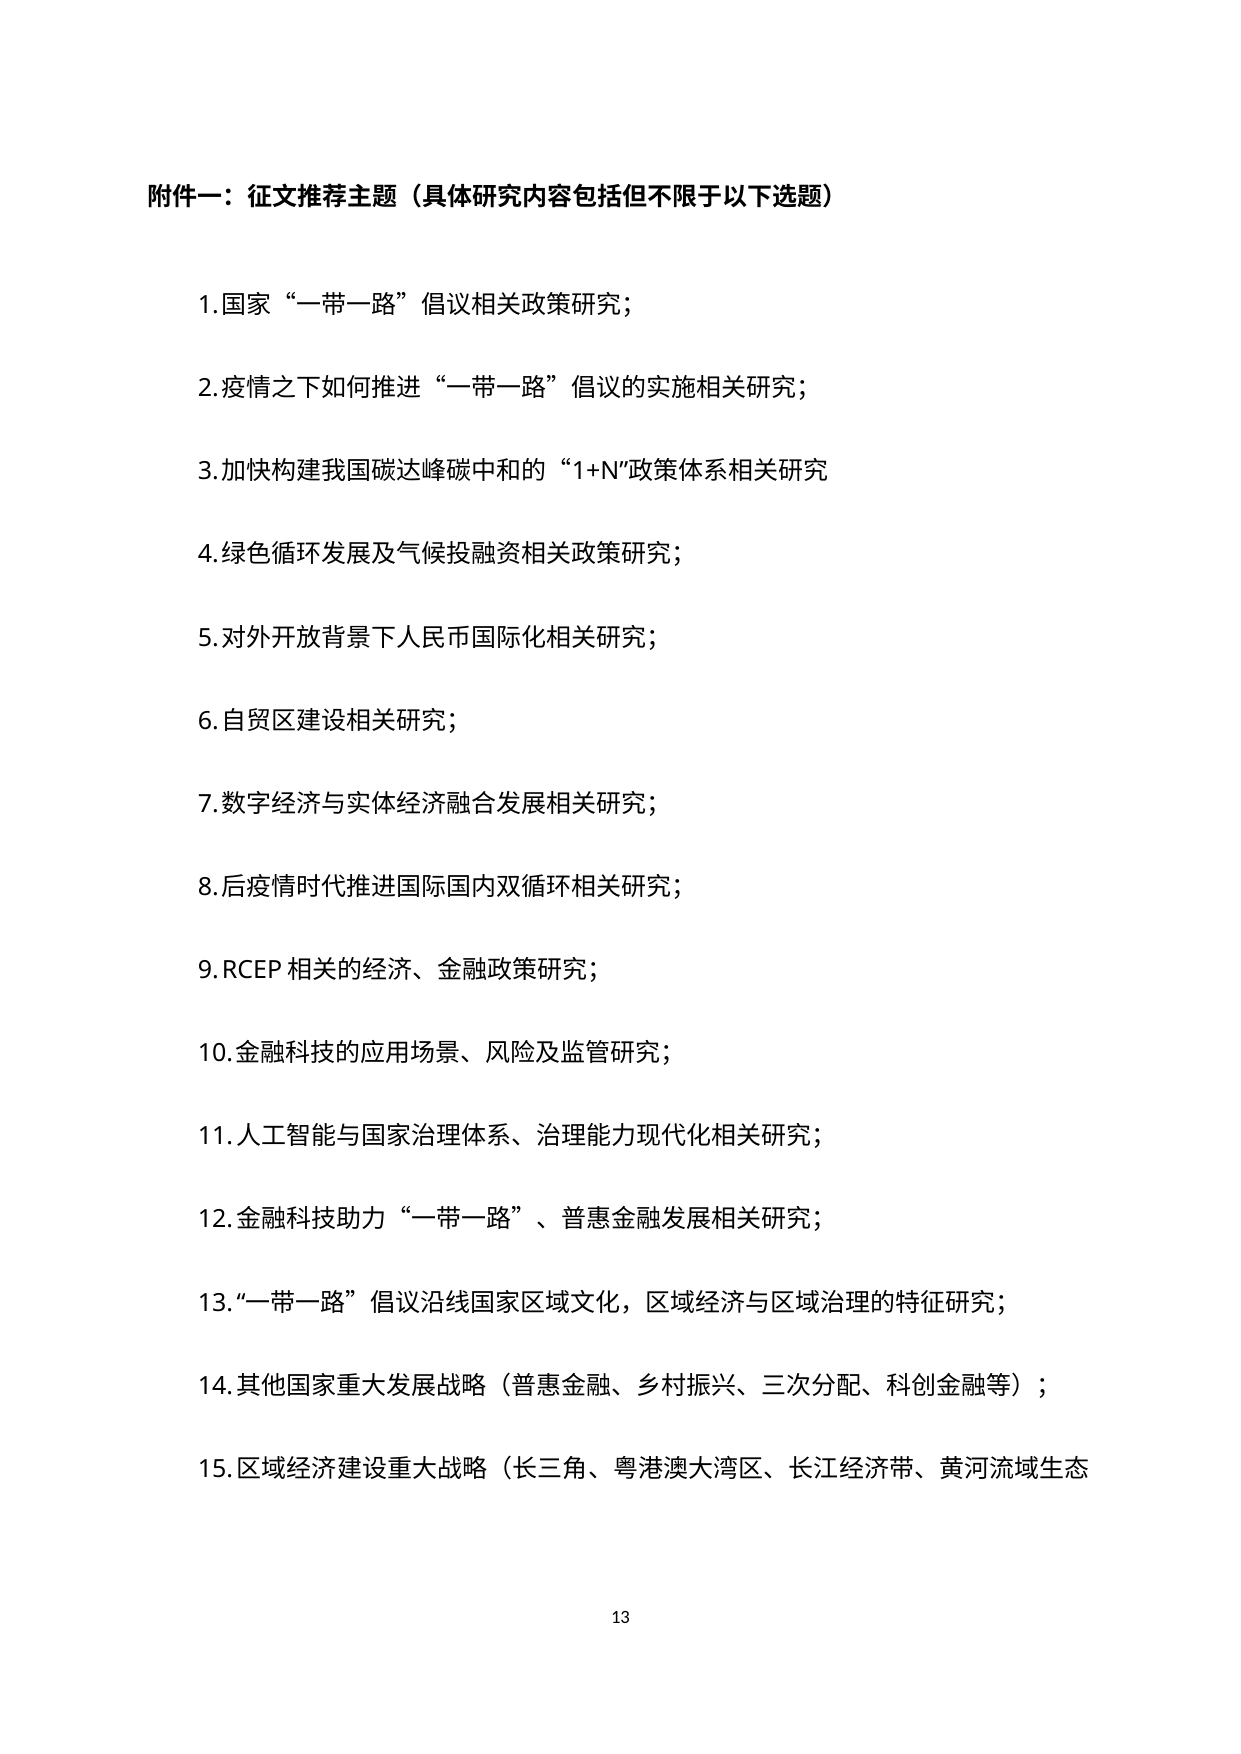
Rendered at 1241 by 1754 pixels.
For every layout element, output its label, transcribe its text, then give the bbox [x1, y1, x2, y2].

list 对外开放背景下人民币国际化相关研究； [148, 603, 1093, 668]
list 疫情之下如何推进“一带一路”倡议的实施相关研究； [148, 353, 1093, 418]
list 金融科技助力“一带一路”、普惠金融发展相关研究； [148, 1184, 1093, 1249]
list “一带一路”倡议沿线国家区域文化，区域经济与区域治理的特征研究； [148, 1268, 1093, 1333]
list 自贸区建设相关研究； [148, 686, 1093, 751]
text 附件一：征文推荐主题（具体研究内容包括但不限于以下选题） [148, 162, 1093, 227]
list 国家“一带一路”倡议相关政策研究； [148, 270, 1093, 335]
list 人工智能与国家治理体系、治理能力现代化相关研究； [148, 1101, 1093, 1166]
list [148, 1434, 1093, 1499]
list 后疫情时代推进国际国内双循环相关研究； [148, 852, 1093, 917]
list RCEP相关的经济、金融政策研究； [148, 935, 1093, 1000]
list 数字经济与实体经济融合发展相关研究； [148, 769, 1093, 834]
list 绿色循环发展及气候投融资相关政策研究； [148, 519, 1093, 584]
list 加快构建我国碳达峰碳中和的“1+N”政策体系相关研究 [148, 436, 1093, 501]
list 金融科技的应用场景、风险及监管研究； [148, 1018, 1093, 1083]
list 其他国家重大发展战略（普惠金融、乡村振兴、三次分配、科创金融等）； [148, 1351, 1093, 1416]
